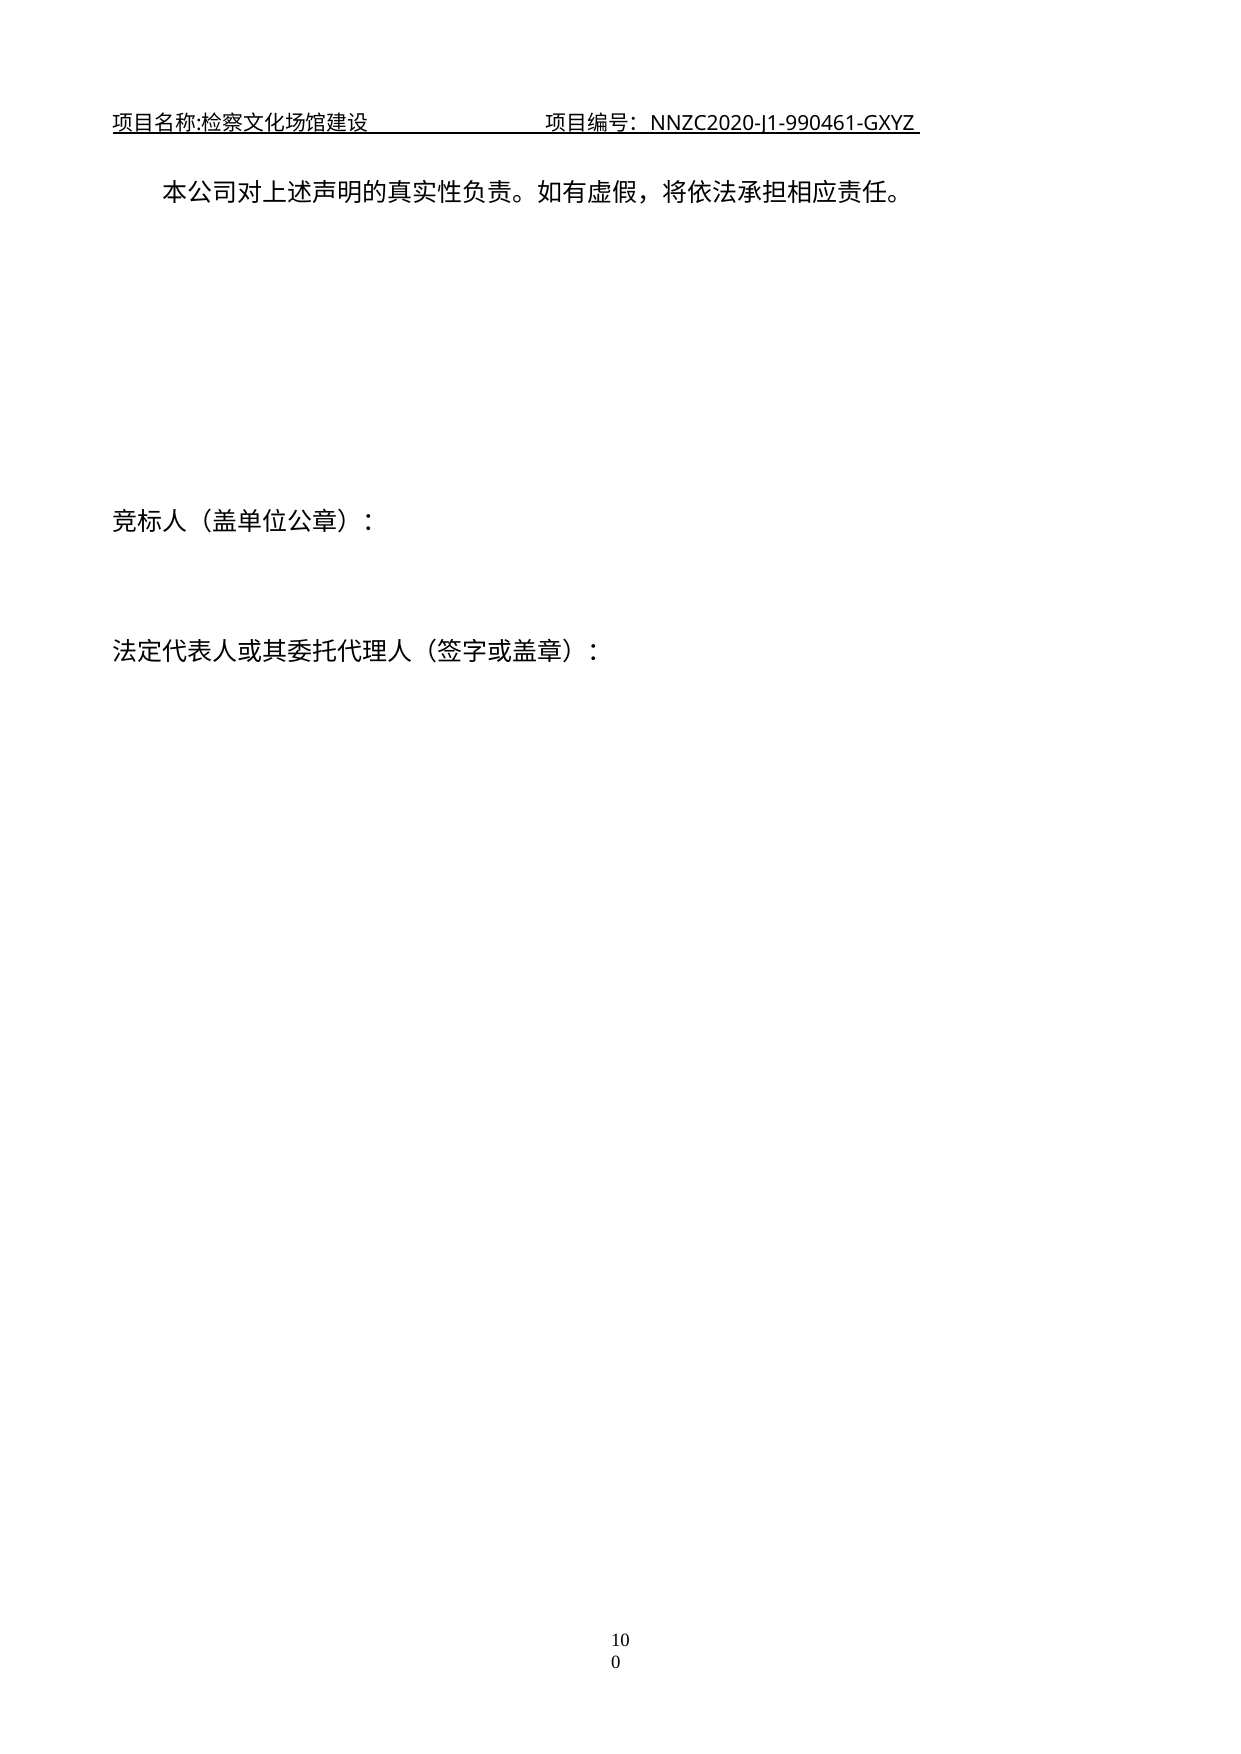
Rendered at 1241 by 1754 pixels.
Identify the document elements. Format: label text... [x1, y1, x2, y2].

text 本公司对上述声明的真实性负责。如有虚假，将依法承担相应责任。 [112, 158, 1128, 223]
text 竞标人（盖单位公章）： [112, 487, 1128, 552]
text 法定代表人或其委托代理人（签字或盖章）： [112, 617, 1128, 682]
